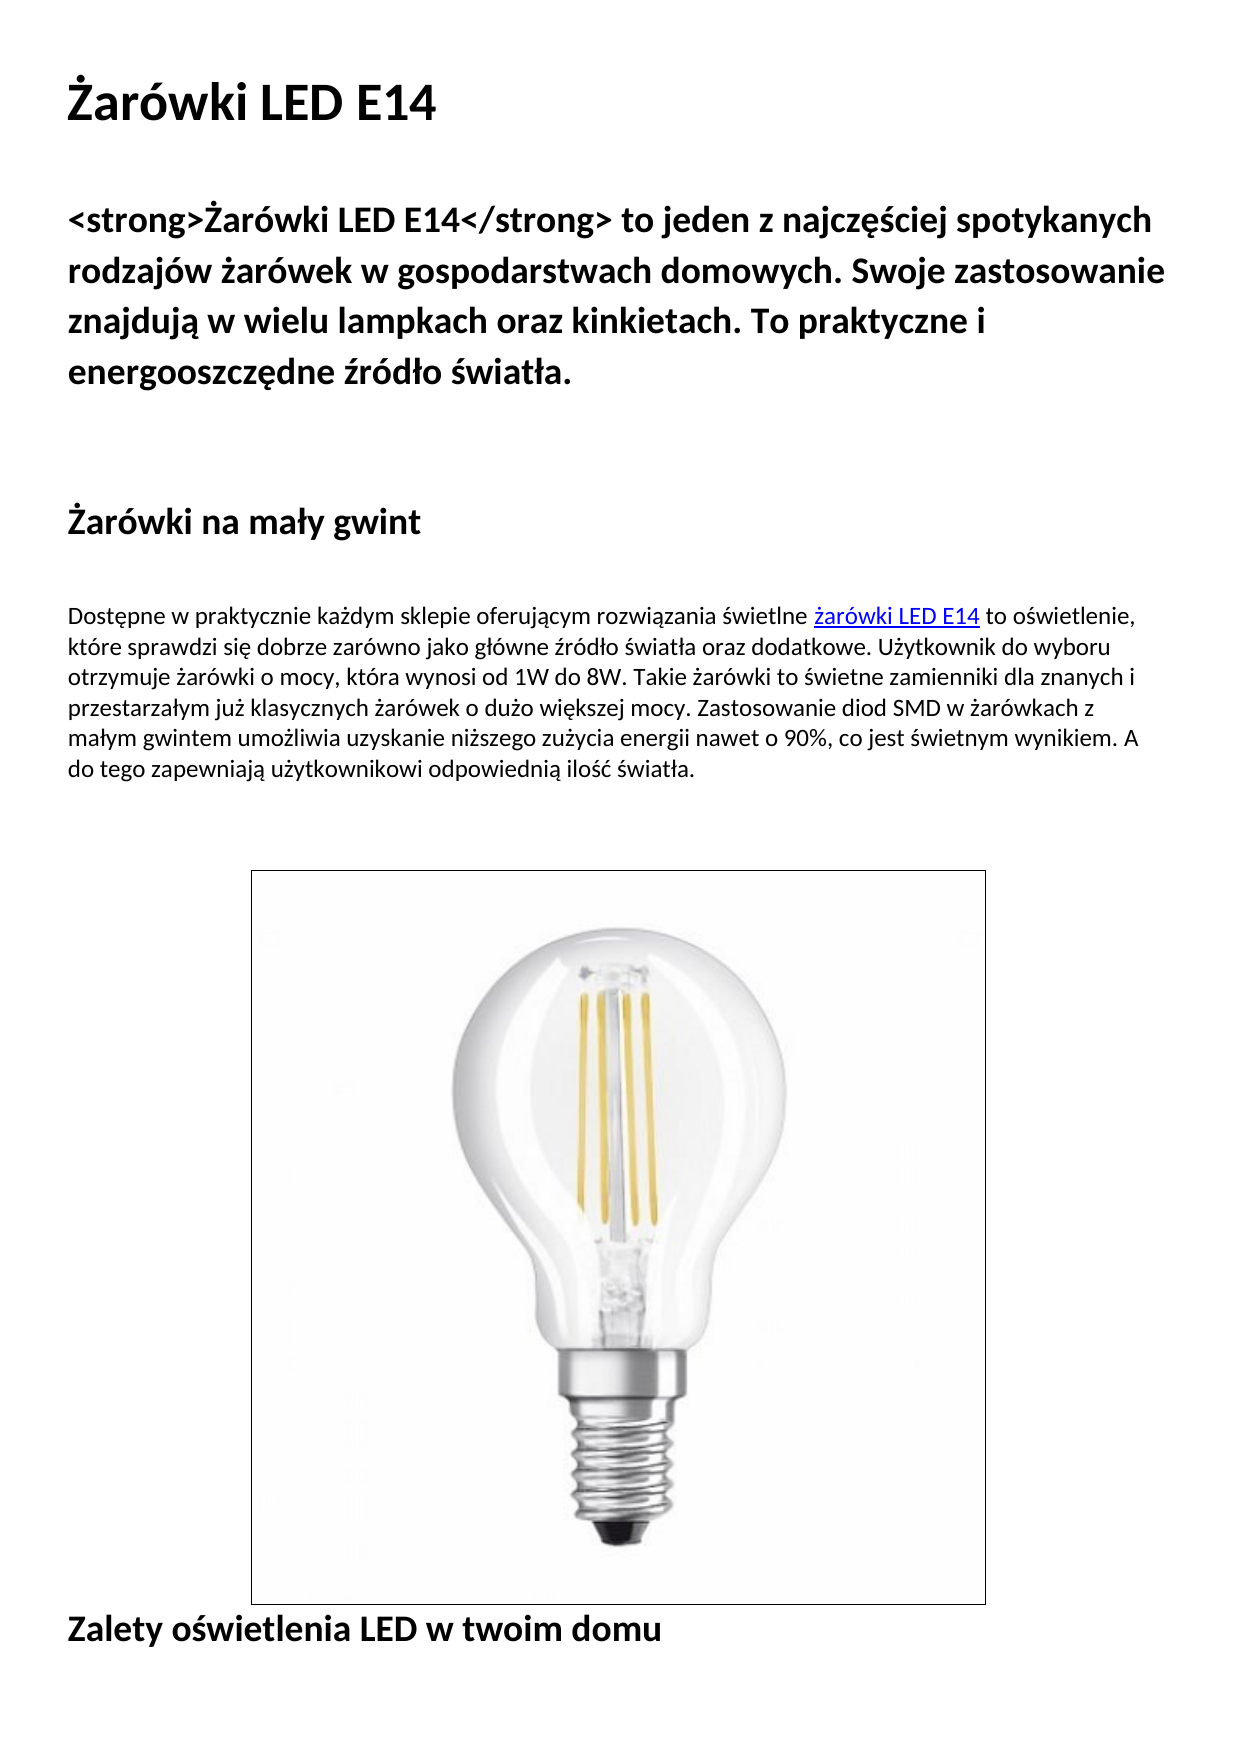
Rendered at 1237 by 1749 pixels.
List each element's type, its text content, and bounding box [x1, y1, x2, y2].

text Dostępne w praktycznie każdym sklepie oferującym rozwiązania świetlne żarówki LED E14 to oświetlenie, które sprawdzi się dobrze zarówno jako główne źródło światła oraz dodatkowe. Użytkownik do wyboru otrzymuje żarówki o mocy, która wynosi od 1W do 8W. Takie żarówki to świetne zamienniki dla znanych i przestarzałym już klasycznych żarówek o dużo większej mocy. Zastosowanie diod SMD w żarówkach z małym gwintem umożliwia uzyskanie niższego zużycia energii nawet o 90%, co jest świetnym wynikiem. A do tego zapewniają użytkownikowi odpowiednią ilość światła. [68, 601, 1169, 784]
text Zalety oświetlenia LED w twoim domu [68, 1604, 1169, 1650]
text Żarówki LED E14 [68, 68, 1169, 134]
text <strong>Żarówki LED E14</strong> to jeden z najczęściej spotykanych rodzajów żarówek w gospodarstwach domowych. Swoje zastosowanie znajdują w wielu lampkach oraz kinkietach. To praktyczne i energooszczędne źródło światła. [68, 196, 1169, 393]
text Żarówki na mały gwint [68, 498, 1169, 544]
picture [252, 871, 985, 1604]
